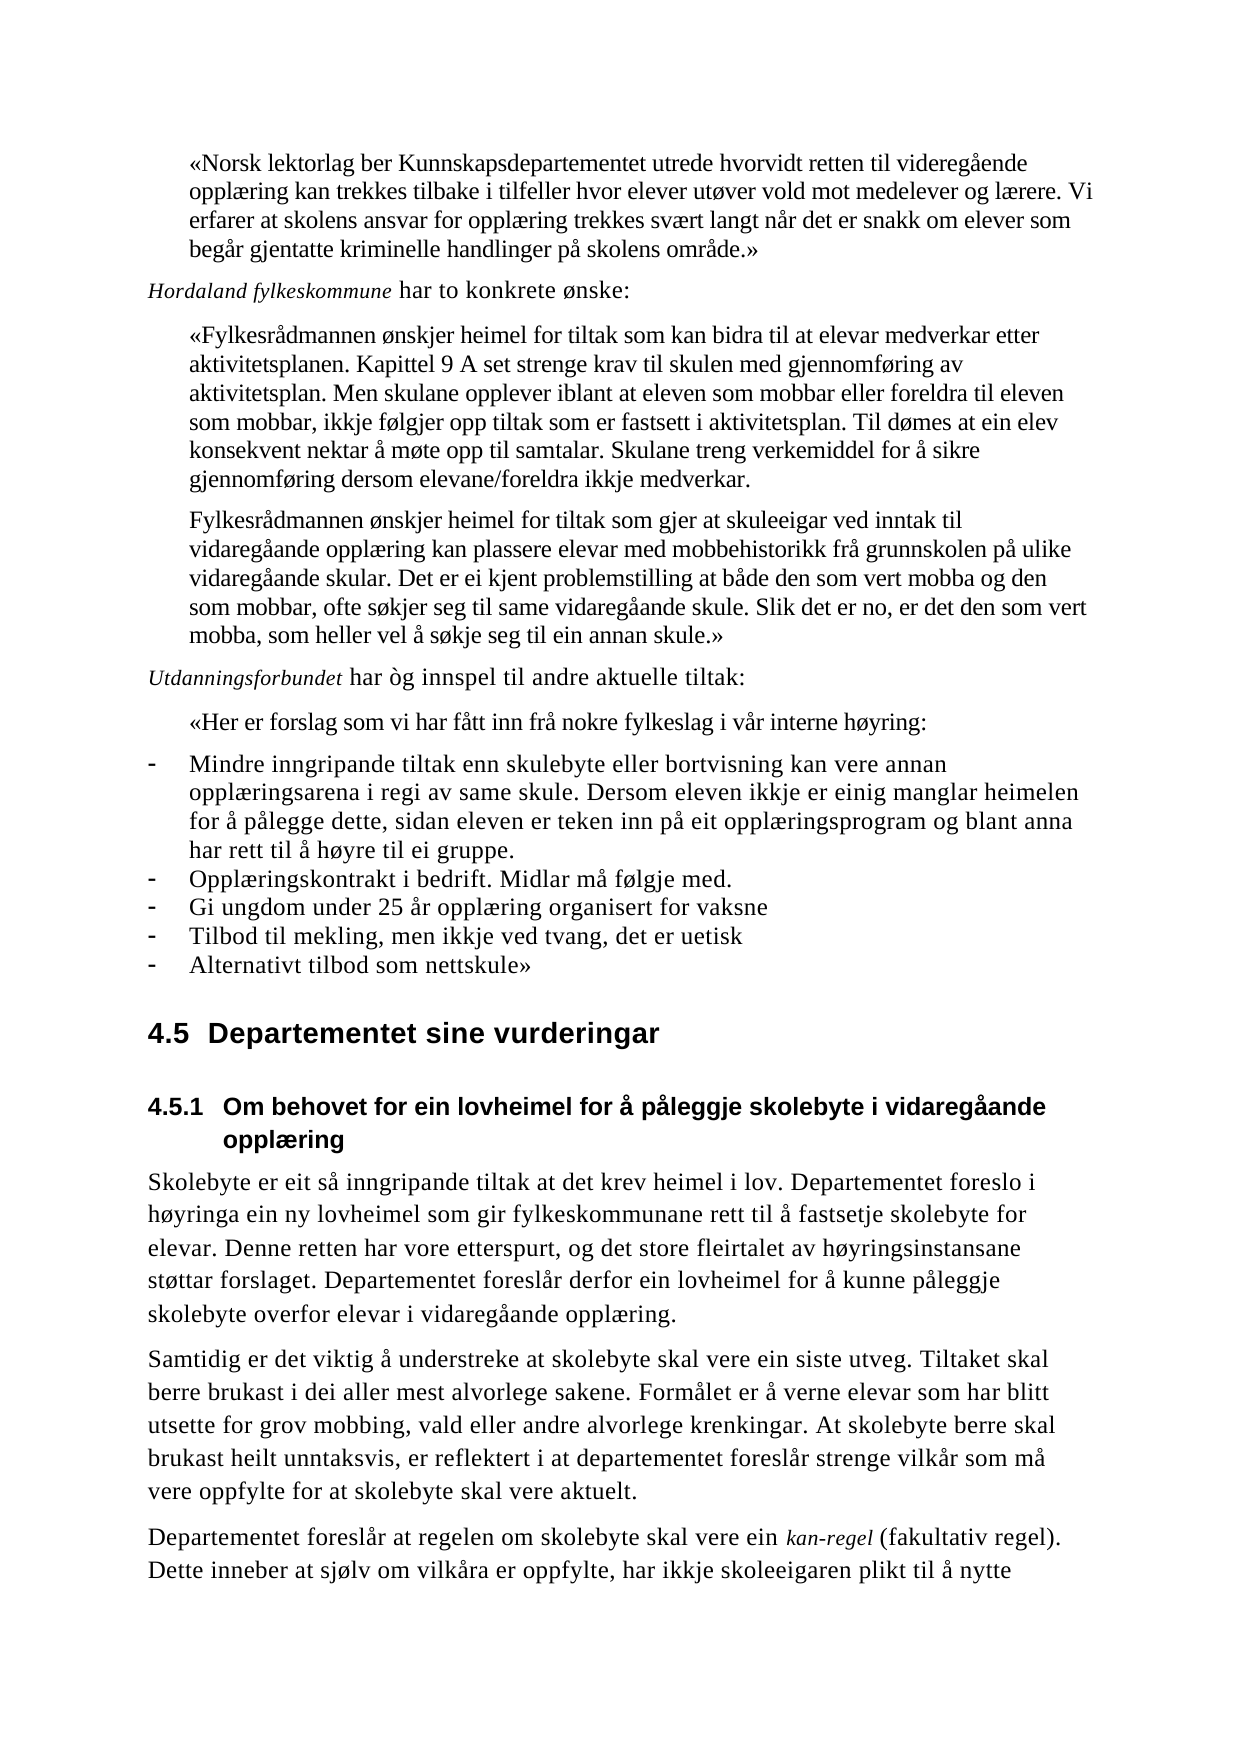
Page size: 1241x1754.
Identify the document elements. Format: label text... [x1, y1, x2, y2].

list Alternativt tilbod som nettskule» [148, 950, 1093, 979]
subtitle Departementet sine vurderingar [148, 1016, 1093, 1050]
text Skolebyte er eit så inngripande tiltak at det krev heimel i lov. Departementet foreslo i høyringa ein ny lovheimel som gir fylkeskommunane rett til å fastsetje skolebyte for elevar. Denne retten har vore etterspurt, og det store fleirtalet av høyringsinstansane støttar forslaget. Departementet foreslår derfor ein lovheimel for å kunne påleggje skolebyte overfor elevar i vidaregåande opplæring. [148, 1167, 1093, 1327]
text «Fylkesrådmannen ønskjer heimel for tiltak som kan bidra til at elevar medverkar etter aktivitetsplanen. Kapittel 9 A set strenge krav til skulen med gjennomføring av aktivitetsplan. Men skulane opplever iblant at eleven som mobbar eller foreldra til eleven som mobbar, ikkje følgjer opp tiltak som er fastsett i aktivitetsplan. Til dømes at ein elev konsekvent nektar å møte opp til samtalar. Skulane treng verkemiddel for å sikre gjennomføring dersom elevane/foreldra ikkje medverkar. [189, 321, 1093, 493]
text «Norsk lektorlag ber Kunnskapsdepartementet utrede hvorvidt retten til videregående opplæring kan trekkes tilbake i tilfeller hvor elever utøver vold mot medelever og lærere. Vi erfarer at skolens ansvar for opplæring trekkes svært langt når det er snakk om elever som begår gjentatte kriminelle handlinger på skolens område.» [189, 148, 1093, 263]
subtitle Om behovet for ein lovheimel for å påleggje skolebyte i vidaregåande opplæring [148, 1092, 1093, 1154]
text Hordaland fylkeskommune har to konkrete ønske: [148, 275, 1093, 304]
list Gi ungdom under 25 år opplæring organisert for vaksne [148, 892, 1093, 921]
text Fylkesrådmannen ønskjer heimel for tiltak som gjer at skuleeigar ved inntak til vidaregåande opplæring kan plassere elevar med mobbehistorikk frå grunnskolen på ulike vidaregåande skular. Det er ei kjent problemstilling at både den som vert mobba og den som mobbar, ofte søkjer seg til same vidaregåande skule. Slik det er no, er det den som vert mobba, som heller vel å søkje seg til ein annan skule.» [189, 506, 1093, 649]
text «Her er forslag som vi har fått inn frå nokre fylkeslag i vår interne høyring: [189, 707, 1093, 736]
list Mindre inngripande tiltak enn skulebyte eller bortvisning kan vere annan opplæringsarena i regi av same skule. Dersom eleven ikkje er einig manglar heimelen for å pålegge dette, sidan eleven er teken inn på eit opplæringsprogram og blant anna har rett til å høyre til ei gruppe. [148, 749, 1093, 864]
list Tilbod til mekling, men ikkje ved tvang, det er uetisk [148, 921, 1093, 950]
text Samtidig er det viktig å understreke at skolebyte skal vere ein siste utveg. Tiltaket skal berre brukast i dei aller mest alvorlege sakene. Formålet er å verne elevar som har blitt utsette for grov mobbing, vald eller andre alvorlege krenkingar. At skolebyte berre skal brukast heilt unntaksvis, er reflektert i at departementet foreslår strenge vilkår som må vere oppfylte for at skolebyte skal vere aktuelt. [148, 1344, 1093, 1505]
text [148, 1522, 1093, 1583]
text Utdanningsforbundet har òg innspel til andre aktuelle tiltak: [148, 662, 1093, 691]
list Opplæringskontrakt i bedrift. Midlar må følgje med. [148, 864, 1093, 892]
